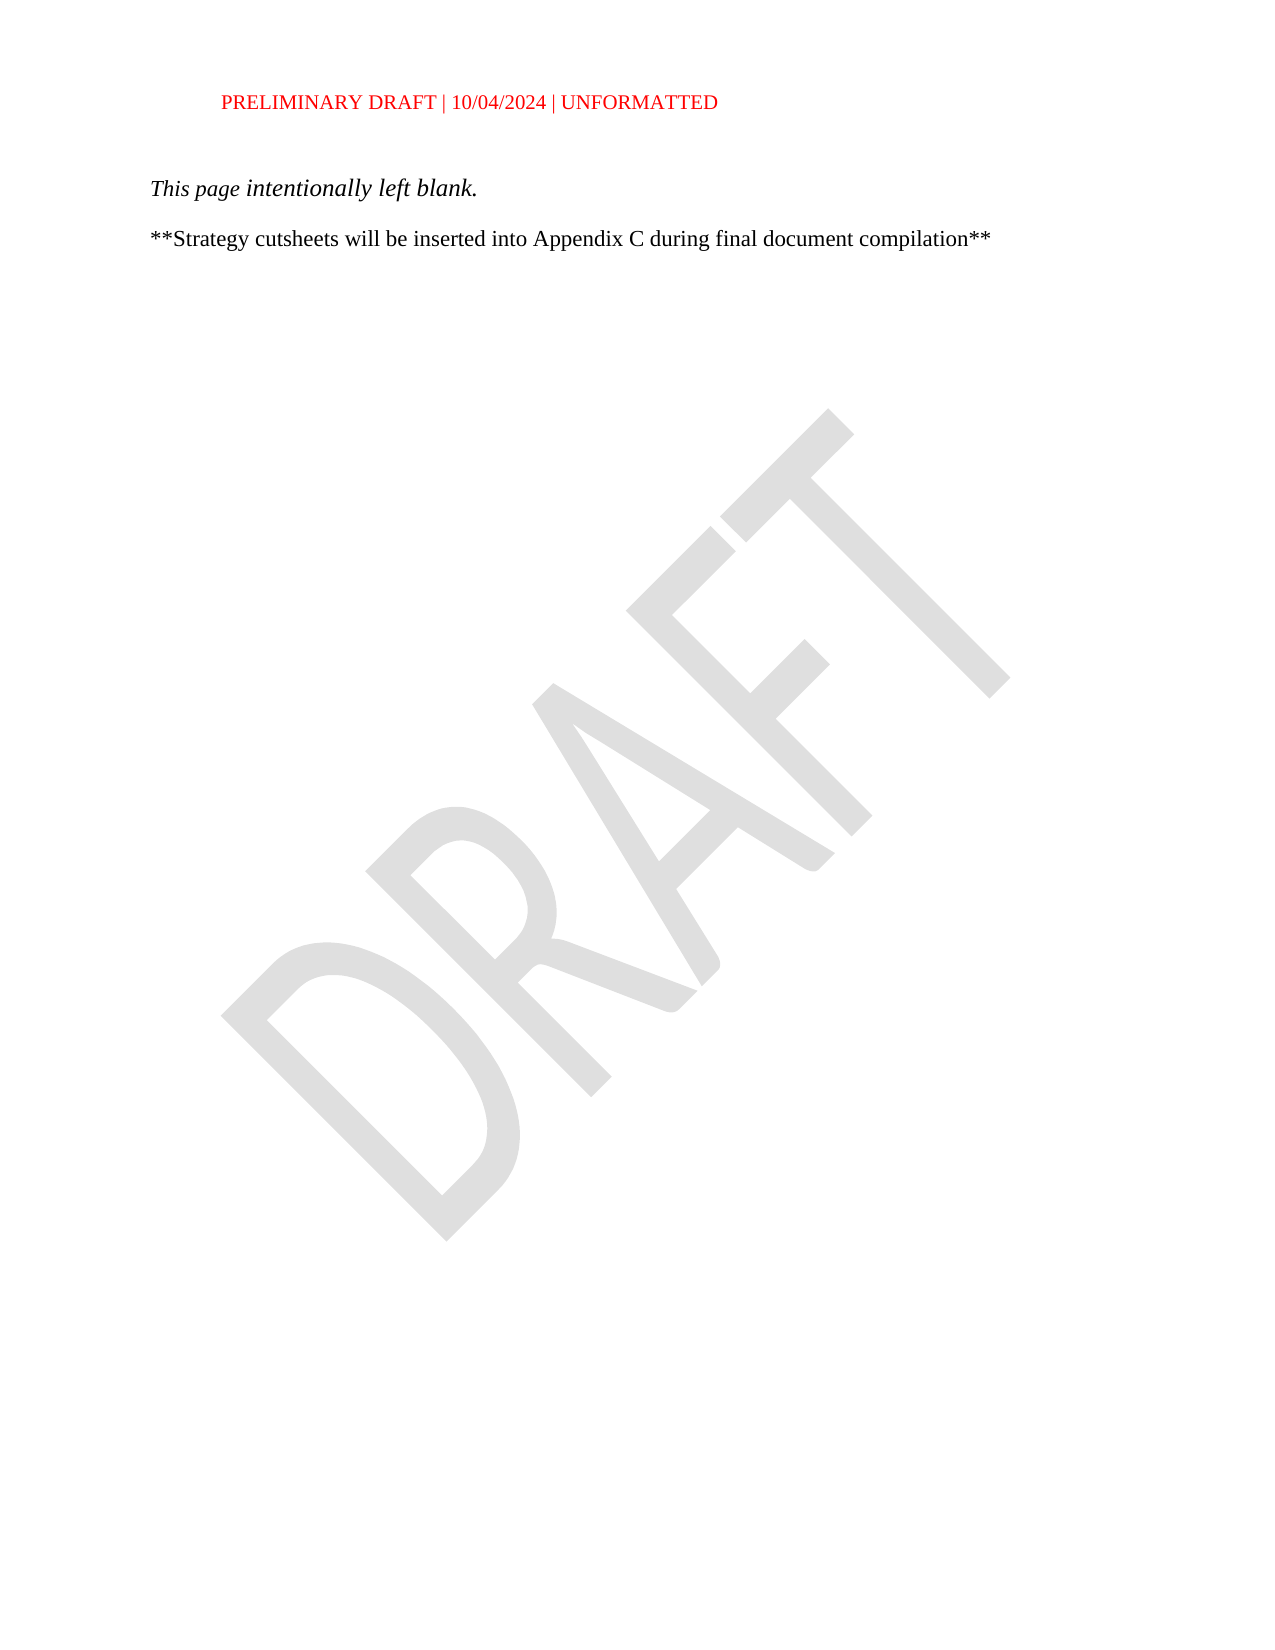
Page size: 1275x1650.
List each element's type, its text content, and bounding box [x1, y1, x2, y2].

text **Strategy cutsheets will be inserted into Appendix C during final document compilation** [150, 224, 1125, 251]
text This page intentionally left blank. [150, 173, 1125, 202]
